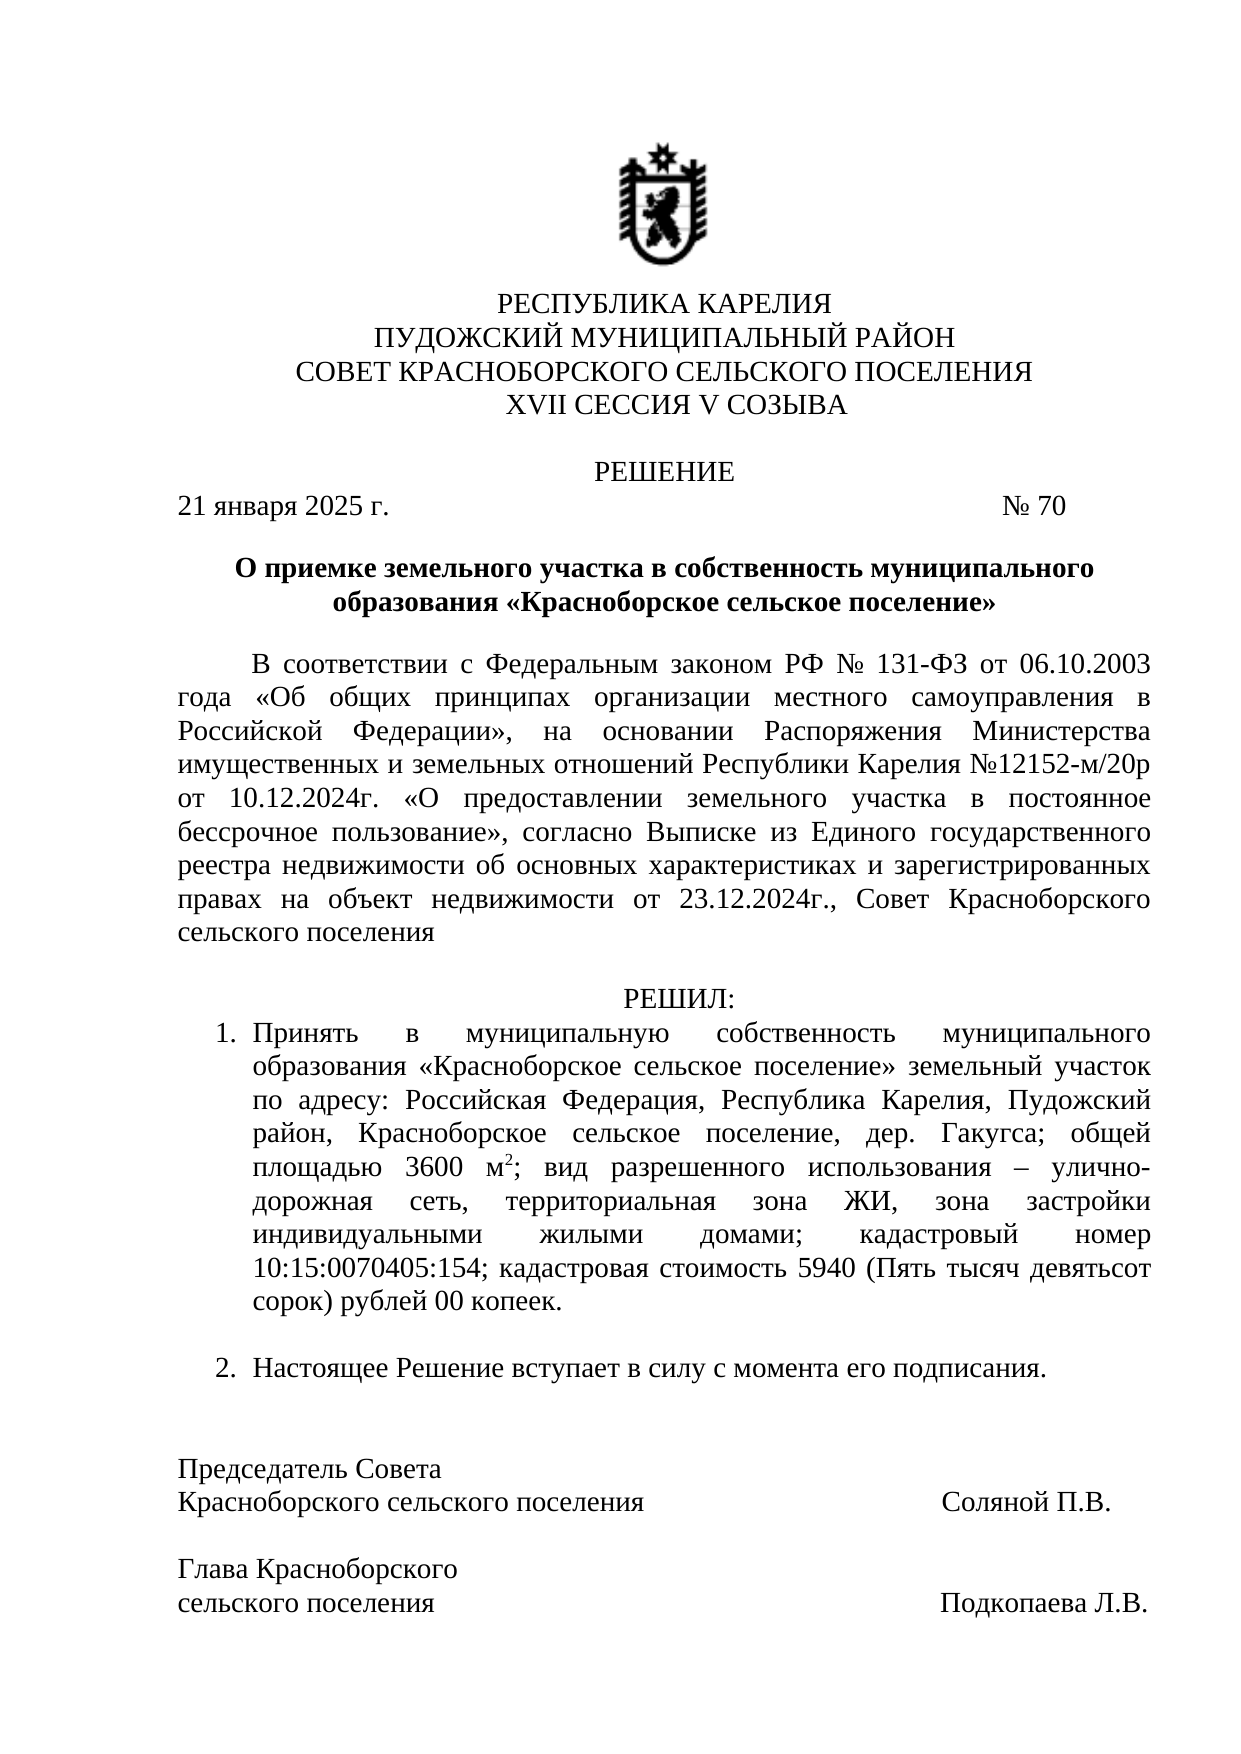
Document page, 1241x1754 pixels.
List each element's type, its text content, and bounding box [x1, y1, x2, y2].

text ПУДОЖСКИЙ МУНИЦИПАЛЬНЫЙ РАЙОН [177, 320, 1152, 354]
text Председатель Совета [177, 1451, 1152, 1484]
text СОВЕТ КРАСНОБОРСКОГО СЕЛЬСКОГО ПОСЕЛЕНИЯ [177, 354, 1152, 387]
text сельского поселения Подкопаева Л.В. [177, 1585, 1152, 1619]
list Настоящее Решение вступает в силу с момента его подписания. [215, 1350, 1152, 1384]
text О приемке земельного участка в собственность муниципального образования «Красноборское сельское поселение» [177, 550, 1152, 617]
text Красноборского сельского поселения Соляной П.В. [177, 1484, 1152, 1518]
text РЕШЕНИЕ [177, 454, 1152, 488]
text Глава Красноборского [177, 1552, 1152, 1585]
text В соответствии с Федеральным законом РФ № 131-ФЗ от 06.10.2003 года «Об общих принципах организации местного самоуправления в Российской Федерации», на основании Распоряжения Министерства имущественных и земельных отношений Республики Карелия №12152-м/20р от 10.12.2024г. «О предоставлении земельного участка в постоянное бессрочное пользование», согласно Выписке из Единого государственного реестра недвижимости об основных характеристиках и зарегистрированных правах на объект недвижимости от 23.12.2024г., Совет Красноборского сельского поселения [177, 646, 1152, 948]
list Принять в муниципальную собственность муниципального образования «Красноборское сельское поселение» земельный участок по адресу: Российская Федерация, Республика Карелия, Пудожский район, Красноборское сельское поселение, дер. Гакугса; общей площадью 3600 м2; вид разрешенного использования – улично-дорожная сеть, территориальная зона ЖИ, зона застройки индивидуальными жилыми домами; кадастровый номер 10:15:0070405:154; кадастровая стоимость 5940 (Пять тысяч девятьсот сорок) рублей 00 копеек. [215, 1015, 1152, 1317]
text 21 января 2025 г. № 70 [177, 488, 1152, 521]
text РЕШИЛ: [177, 981, 1181, 1015]
text РЕСПУБЛИКА КАРЕЛИЯ [177, 287, 1152, 320]
text ХVII СЕССИЯ V СОЗЫВА [177, 387, 1152, 421]
